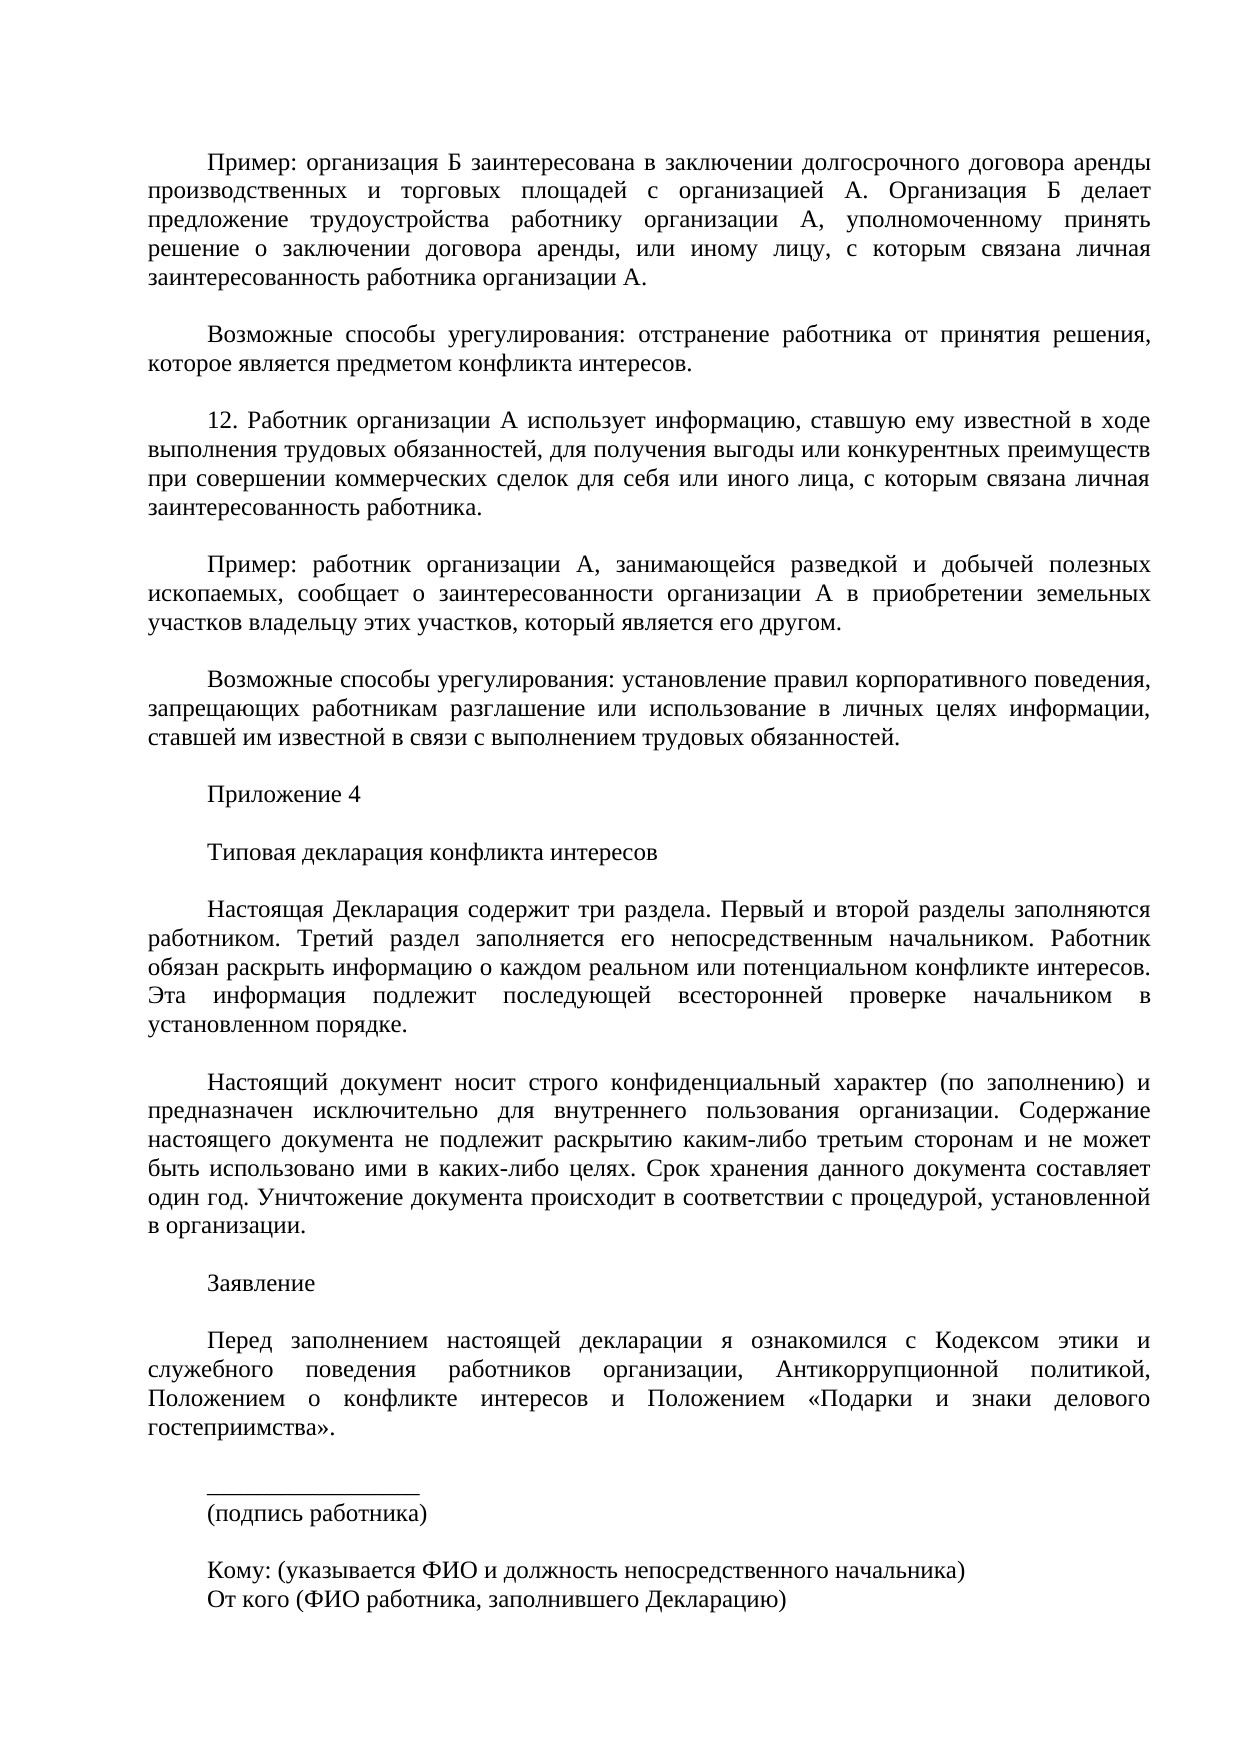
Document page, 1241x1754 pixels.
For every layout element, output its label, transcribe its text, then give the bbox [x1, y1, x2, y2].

text Пример: организация Б заинтересована в заключении долгосрочного договора аренды производственных и торговых площадей с организацией А. Организация Б делает предложение трудоустройства работнику организации А, уполномоченному принять решение о заключении договора аренды, или иному лицу, с которым связана личная заинтересованность работника организации А. [148, 147, 1152, 291]
text 12. Работник организации А использует информацию, ставшую ему известной в ходе выполнения трудовых обязанностей, для получения выгоды или конкурентных преимуществ при совершении коммерческих сделок для себя или иного лица, с которым связана личная заинтересованность работника. [148, 406, 1152, 521]
text Пример: работник организации А, занимающейся разведкой и добычей полезных ископаемых, сообщает о заинтересованности организации А в приобретении земельных участков владельцу этих участков, который является его другом. [148, 549, 1152, 636]
text Настоящая Декларация содержит три раздела. Первый и второй разделы заполняются работником. Третий раздел заполняется его непосредственным начальником. Работник обязан раскрыть информацию о каждом реальном или потенциальном конфликте интересов. Эта информация подлежит последующей всесторонней проверке начальником в установленном порядке. [148, 894, 1152, 1038]
text Кому: (указывается ФИО и должность непосредственного начальника) [148, 1556, 1152, 1584]
text Возможные способы урегулирования: отстранение работника от принятия решения, которое является предметом конфликта интересов. [148, 319, 1152, 377]
text Типовая декларация конфликта интересов [148, 837, 1152, 866]
text (подпись работника) [148, 1498, 1152, 1527]
text От кого (ФИО работника, заполнившего Декларацию) [148, 1584, 1152, 1613]
text Заявление [148, 1268, 1152, 1297]
text Приложение 4 [148, 779, 1152, 808]
text Перед заполнением настоящей декларации я ознакомился с Кодексом этики и служебного поведения работников организации, Антикоррупционной политикой, Положением о конфликте интересов и Положением «Подарки и знаки делового гостеприимства». [148, 1326, 1152, 1441]
text Возможные способы урегулирования: установление правил корпоративного поведения, запрещающих работникам разглашение или использование в личных целях информации, ставшей им известной в связи с выполнением трудовых обязанностей. [148, 664, 1152, 751]
text Настоящий документ носит строго конфиденциальный характер (по заполнению) и предназначен исключительно для внутреннего пользования организации. Содержание настоящего документа не подлежит раскрытию каким-либо третьим сторонам и не может быть использовано ими в каких-либо целях. Срок хранения данного документа составляет один год. Уничтожение документа происходит в соответствии с процедурой, установленной в организации. [148, 1067, 1152, 1239]
text _________________ [148, 1469, 1152, 1498]
